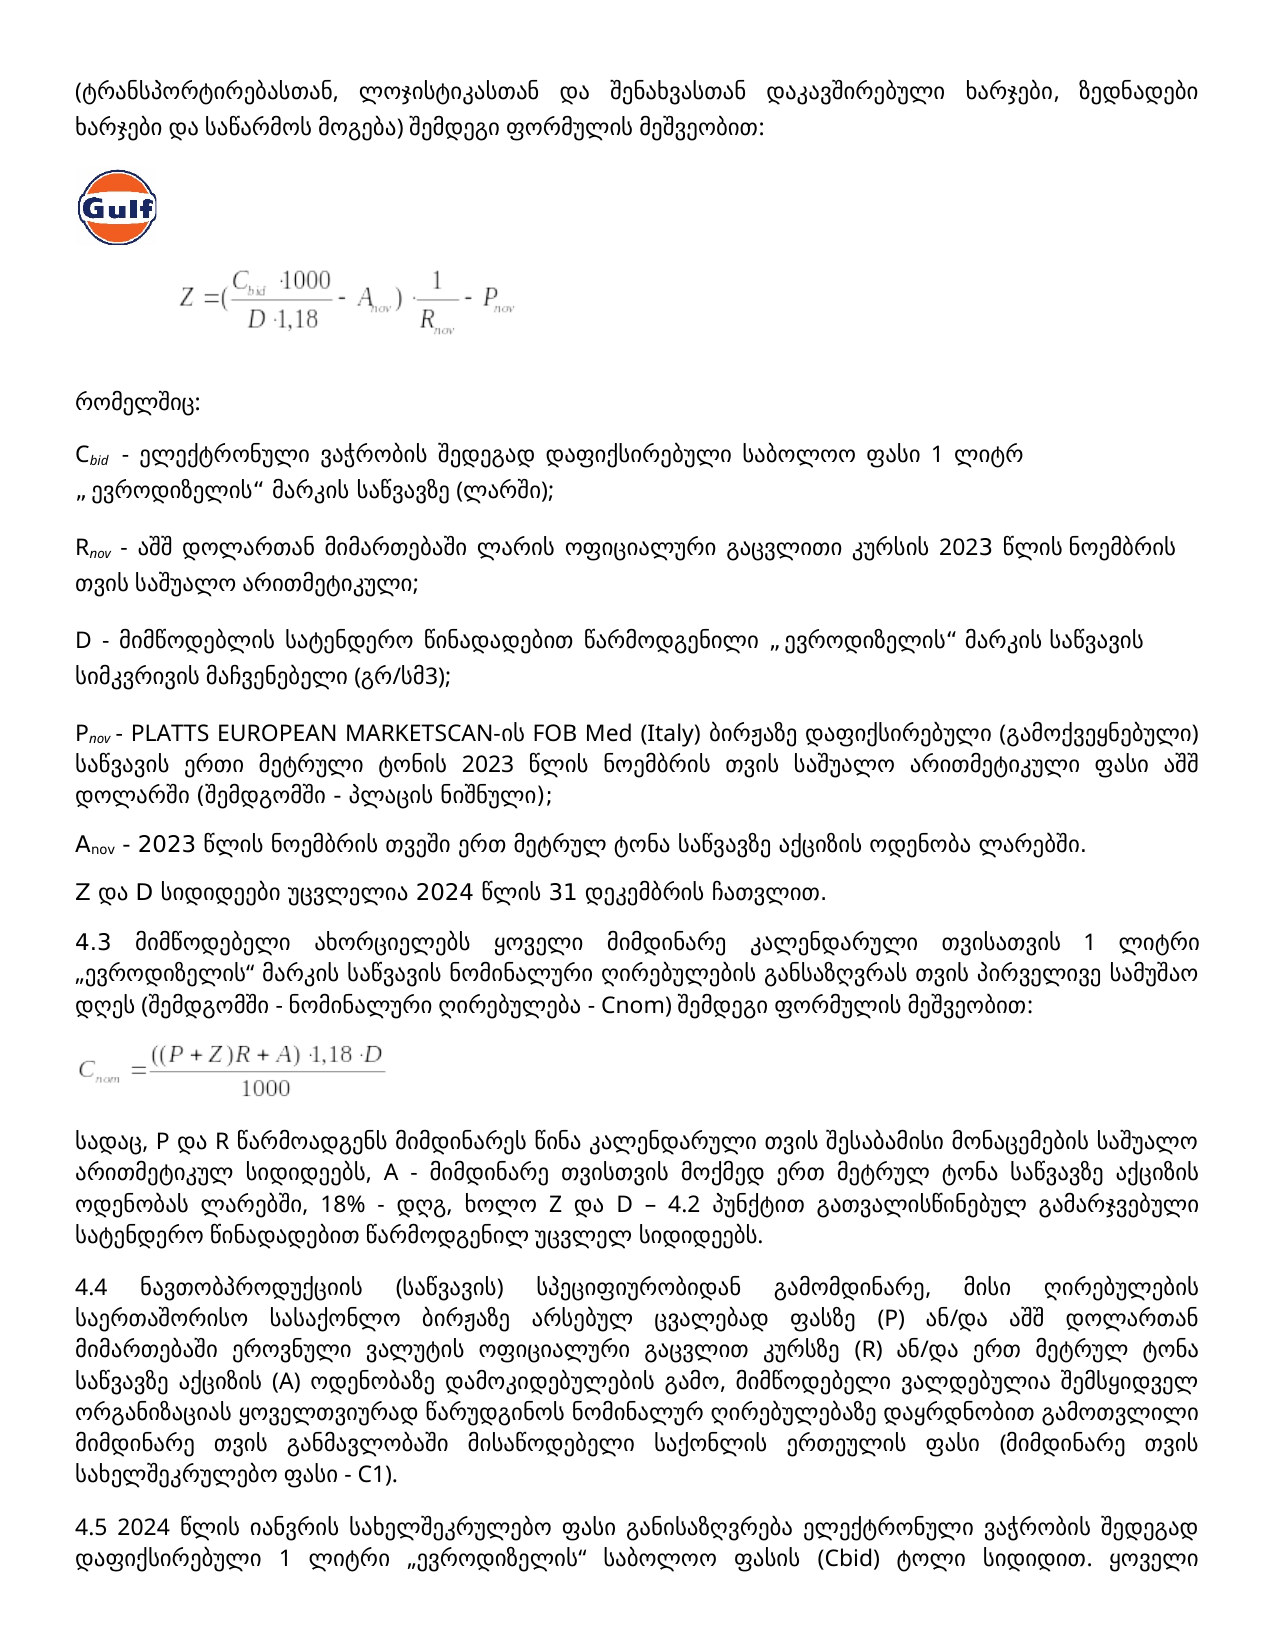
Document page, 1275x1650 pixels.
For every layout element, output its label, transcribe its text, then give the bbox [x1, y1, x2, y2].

text D - მიმწოდებლის სატენდერო წინადადებით წარმოდგენილი „ევროდიზელის“ მარკის საწვავის სიმკვრივის მაჩვენებელი (გრ/სმ3); [75, 624, 1200, 691]
text Cbid - ელექტრონული ვაჭრობის შედეგად დაფიქსირებული საბოლოო ფასი 1 ლიტრ „ევროდიზელის“ მარკის საწვავზე (ლარში); [75, 438, 1200, 506]
text რომელშიც: [75, 386, 1200, 418]
text Pnov - PLATTS EUROPEAN MARKETSCAN-ის FOB Med (Italy) ბირჟაზე დაფიქსირებული (გამოქვეყნებული) საწვავის ერთი მეტრული ტონის 2023 წლის ნოემბრის თვის საშუალო არითმეტიკული ფასი აშშ დოლარში (შემდგომში - პლაცის ნიშნული); [75, 717, 1200, 810]
text Z და D სიდიდეები უცვლელია 2024 წლის 31 დეკემბრის ჩათვლით. [75, 879, 1200, 905]
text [75, 1510, 1200, 1573]
text Anov - 2023 წლის ნოემბრის თვეში ერთ მეტრულ ტონა საწვავზე აქციზის ოდენობა ლარებში. [75, 831, 1200, 858]
text 4.3 მიმწოდებელი ახორციელებს ყოველი მიმდინარე კალენდარული თვისათვის 1 ლიტრი „ევროდიზელის“ მარკის საწვავის ნომინალური ღირებულების განსაზღვრას თვის პირველივე სამუშაო დღეს (შემდგომში - ნომინალური ღირებულება - Cnom) შემდეგი ფორმულის მეშვეობით: [75, 926, 1200, 1020]
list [75, 75, 1200, 142]
text სადაც, P და R წარმოადგენს მიმდინარეს წინა კალენდარული თვის შესაბამისი მონაცემების საშუალო არითმეტიკულ სიდიდეებს, A - მიმდინარე თვისთვის მოქმედ ერთ მეტრულ ტონა საწვავზე აქციზის ოდენობას ლარებში, 18% - დღგ, ხოლო Z და D – 4.2 პუნქტით გათვალისწინებულ გამარჯვებული სატენდერო წინადადებით წარმოდგენილ უცვლელ სიდიდეებს. [75, 1125, 1200, 1250]
text Rnov - აშშ დოლართან მიმართებაში ლარის ოფიციალური გაცვლითი კურსის 2023 წლის ნოემბრის თვის საშუალო არითმეტიკული; [75, 531, 1200, 598]
picture [75, 167, 156, 243]
text 4.4 ნავთობპროდუქციის (საწვავის) სპეციფიურობიდან გამომდინარე, მისი ღირებულების საერთაშორისო სასაქონლო ბირჟაზე არსებულ ცვალებად ფასზე (P) ან/და აშშ დოლართან მიმართებაში ეროვნული ვალუტის ოფიციალური გაცვლით კურსზე (R) ან/და ერთ მეტრულ ტონა საწვავზე აქციზის (A) ოდენობაზე დამოკიდებულების გამო, მიმწოდებელი ვალდებულია შემსყიდველ ორგანიზაციას ყოველთვიურად წარუდგინოს ნომინალურ ღირებულებაზე დაყრდნობით გამოთვლილი მიმდინარე თვის განმავლობაში მისაწოდებელი საქონლის ერთეულის ფასი (მიმდინარე თვის სახელშეკრულებო ფასი - C1). [75, 1271, 1200, 1489]
